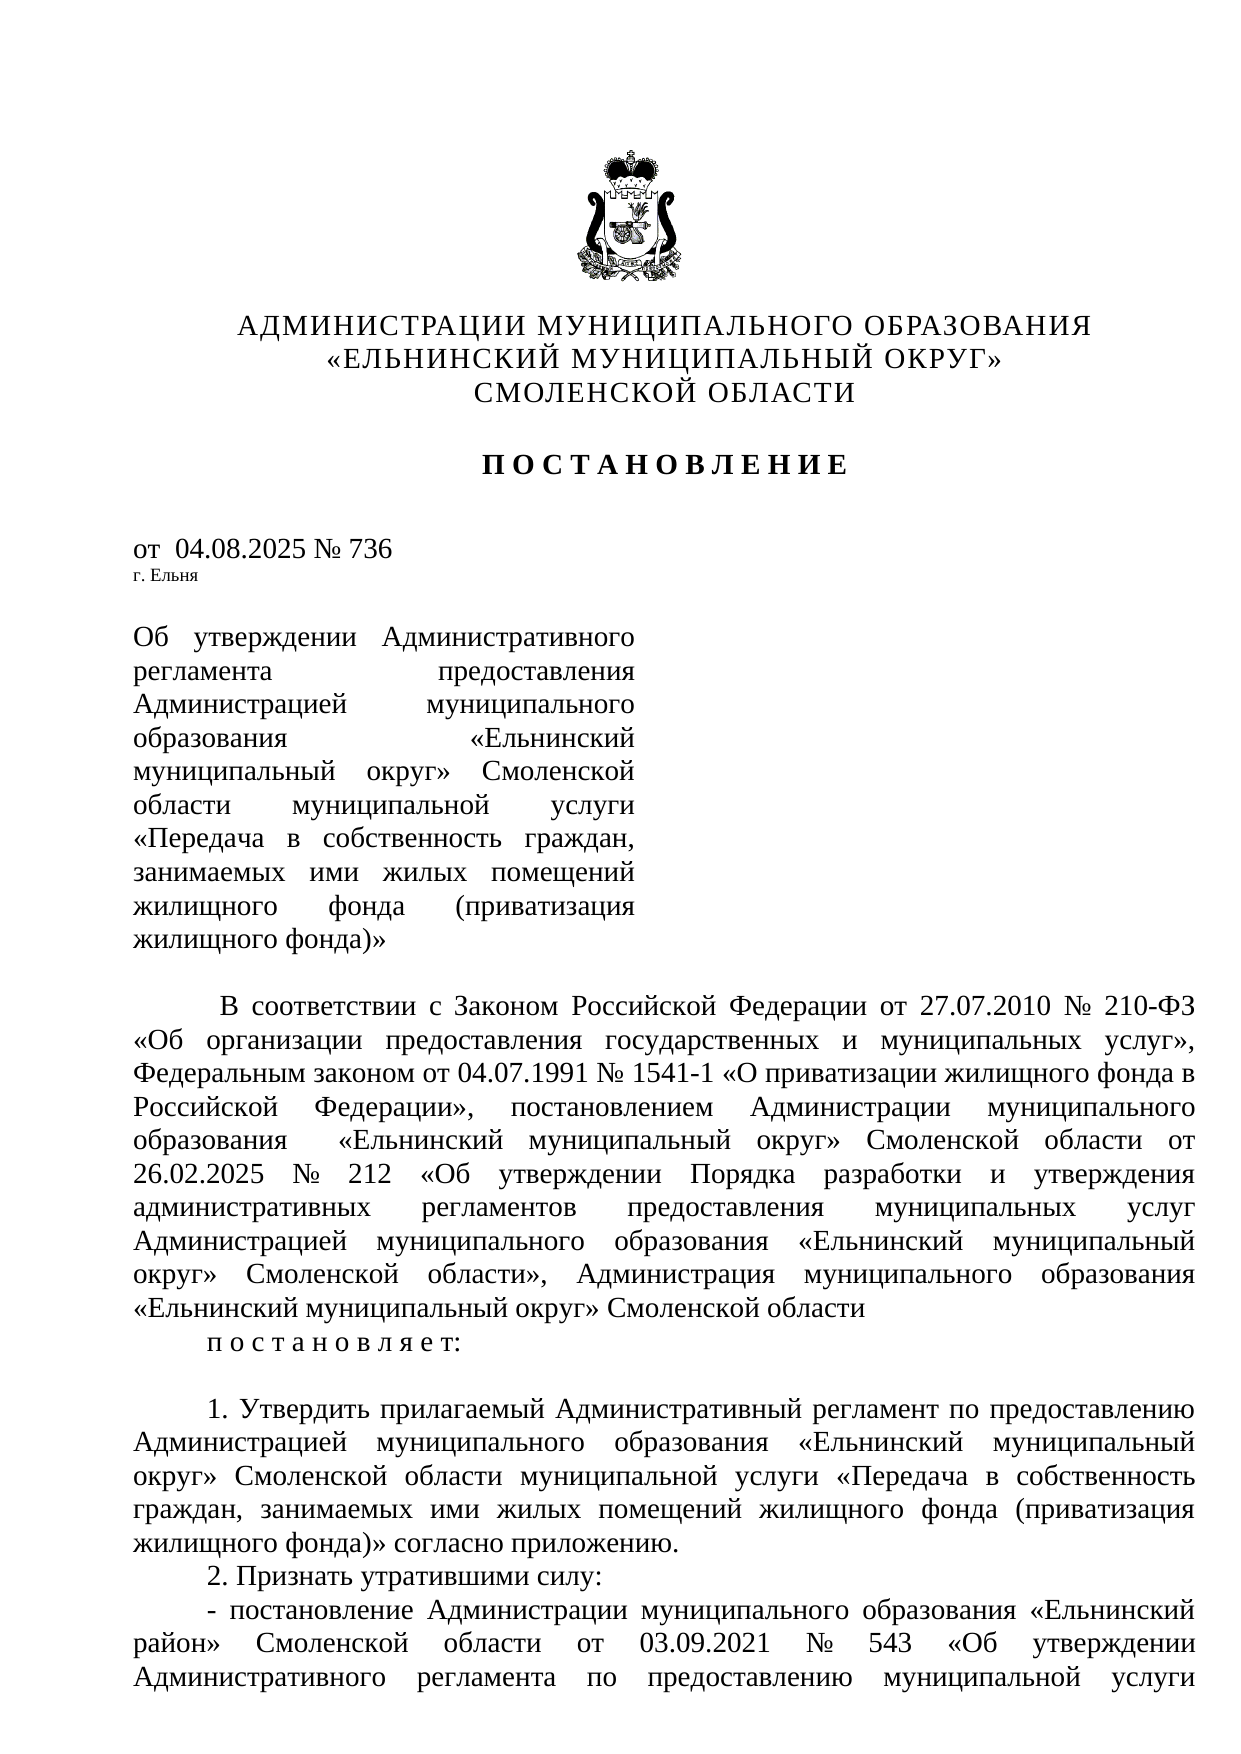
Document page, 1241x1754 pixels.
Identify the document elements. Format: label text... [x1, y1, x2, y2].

text 1. Утвердить прилагаемый Административный регламент по предоставлению Администрацией муниципального образования «Ельнинский муниципальный округ» Смоленской области муниципальной услуги «Передача в собственность граждан, занимаемых ими жилых помещений жилищного фонда (приватизация жилищного фонда)» согласно приложению. [133, 1391, 1196, 1558]
subtitle П О С Т А Н О В Л Е Н И Е [133, 447, 1196, 480]
text В соответствии с Законом Российской Федерации от 27.07.2010 № 210-ФЗ «Об организации предоставления государственных и муниципальных услуг», Федеральным законом от 04.07.1991 № 1541-1 «О приватизации жилищного фонда в Российской Федерации», постановлением Администрации муниципального образования «Ельнинский муниципальный округ» Смоленской области от 26.02.2025 № 212 «Об утверждении Порядка разработки и утверждения административных регламентов предоставления муниципальных услуг Администрацией муниципального образования «Ельнинский муниципальный округ» Смоленской области», Администрация муниципального образования «Ельнинский муниципальный округ» Смоленской области [133, 988, 1196, 1324]
text «ЕЛЬНИНСКИЙ МУНИЦИПАЛЬНЫЙ ОКРУГ» [133, 341, 1196, 375]
text СМОЛЕНСКОЙ ОБЛАСТИ [133, 375, 1196, 408]
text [133, 1592, 1196, 1693]
text п о с т а н о в л я е т: [133, 1324, 1196, 1357]
list г. Ельня [133, 564, 1196, 586]
picture [576, 148, 682, 283]
text 2. Признать утратившими силу: [133, 1558, 1196, 1592]
list от 04.08.2025 № 736 [133, 531, 1065, 564]
text АДМИНИСТРАЦИИ МУНИЦИПАЛЬНОГО ОБРАЗОВАНИЯ [133, 308, 1196, 341]
text Об утверждении Административного регламента предоставления Администрацией муниципального образования «Ельнинский муниципальный округ» Смоленской области муниципальной услуги «Передача в собственность граждан, занимаемых ими жилых помещений жилищного фонда (приватизация жилищного фонда)» [133, 619, 635, 955]
